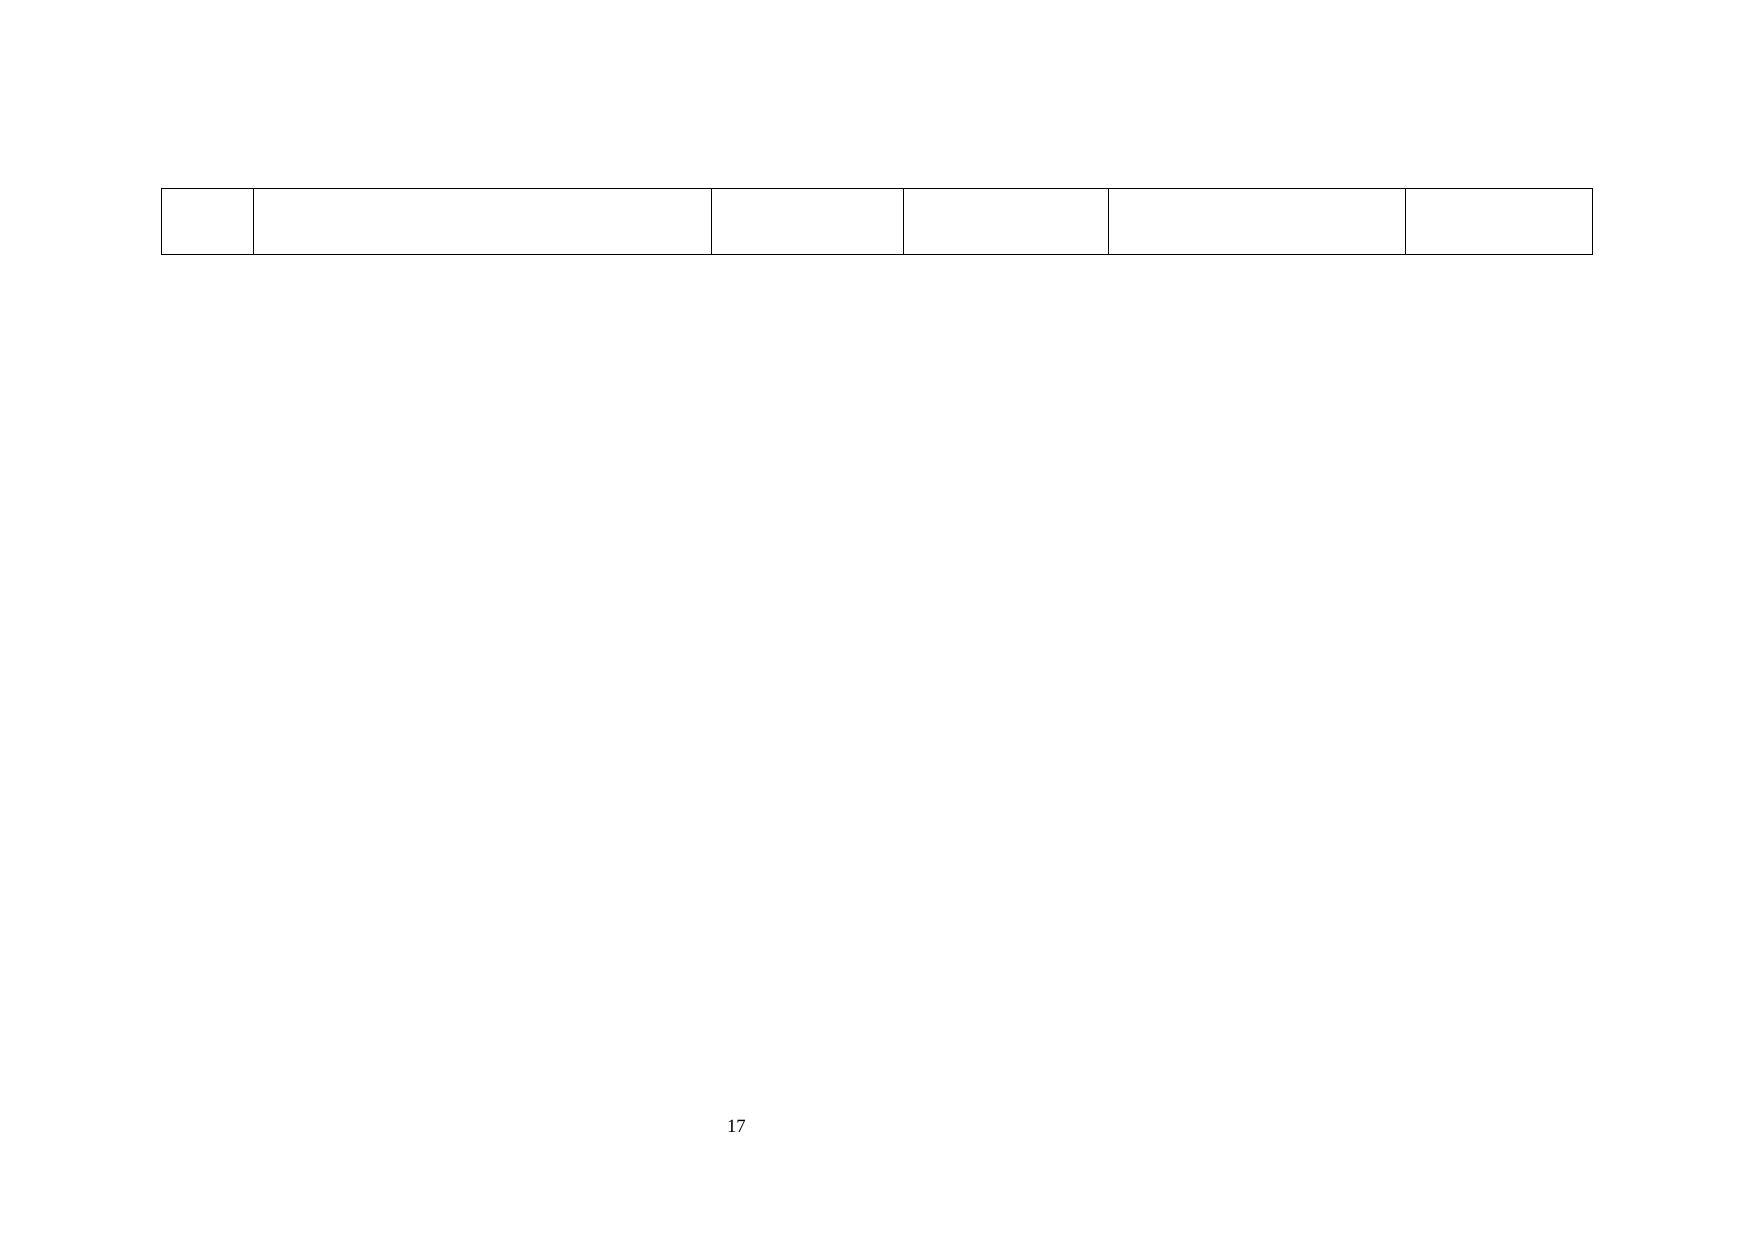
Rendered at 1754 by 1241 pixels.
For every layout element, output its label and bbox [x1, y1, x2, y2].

table_cell [712, 189, 903, 253]
table_cell [254, 189, 711, 253]
table_cell [1109, 189, 1405, 253]
table_cell [1406, 189, 1592, 253]
table_cell [162, 189, 253, 253]
table_cell [904, 189, 1108, 253]
